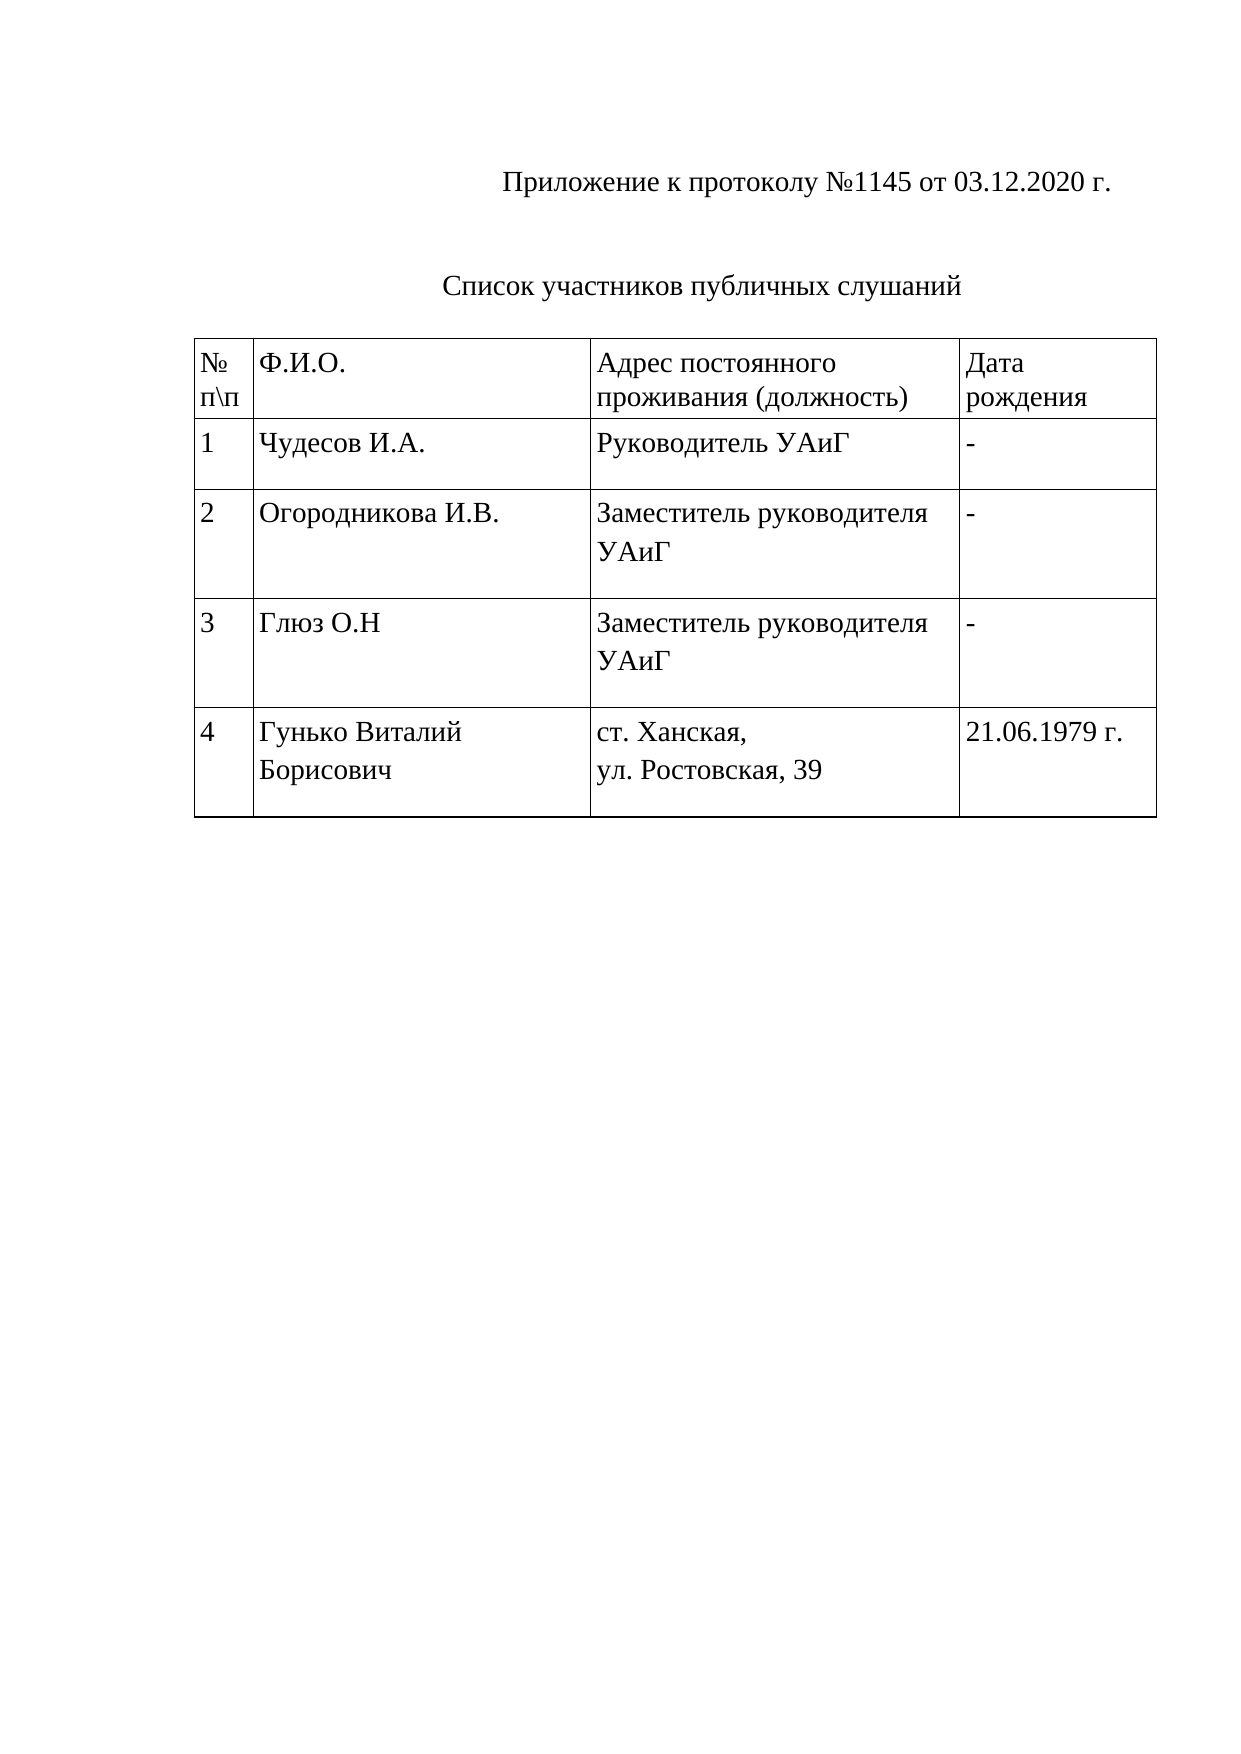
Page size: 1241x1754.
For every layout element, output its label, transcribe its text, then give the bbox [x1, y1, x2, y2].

table_cell 1 [195, 419, 253, 489]
table_cell Чудесов И.А. [254, 419, 590, 489]
table_cell 21.06.1979 г. [960, 708, 1156, 816]
table_cell Глюз О.Н [254, 599, 590, 707]
table_cell Руководитель УАиГ [591, 419, 959, 489]
table_header Адрес постоянного проживания (должность) [591, 339, 959, 418]
table_cell 4 [195, 708, 253, 816]
table_cell - [960, 419, 1156, 489]
table_cell Заместитель руководителя УАиГ [591, 490, 959, 598]
table_cell - [960, 599, 1156, 707]
table_header Ф.И.О. [254, 339, 590, 418]
table_header № п\п [195, 339, 253, 418]
text Приложение к протоколу №1145 от 03.12.2020 г. [502, 164, 1152, 198]
table_cell Заместитель руководителя УАиГ [591, 599, 959, 707]
text Список участников публичных слушаний [177, 268, 1152, 302]
table_cell Огородникова И.В. [254, 490, 590, 598]
table_cell ст. Ханская, ул. Ростовская, 39 [591, 708, 959, 816]
table_cell - [960, 490, 1156, 598]
table_header Дата рождения [960, 339, 1156, 418]
table_cell Гунько Виталий Борисович [254, 708, 590, 816]
table_cell 3 [195, 599, 253, 707]
table_cell 2 [195, 490, 253, 598]
